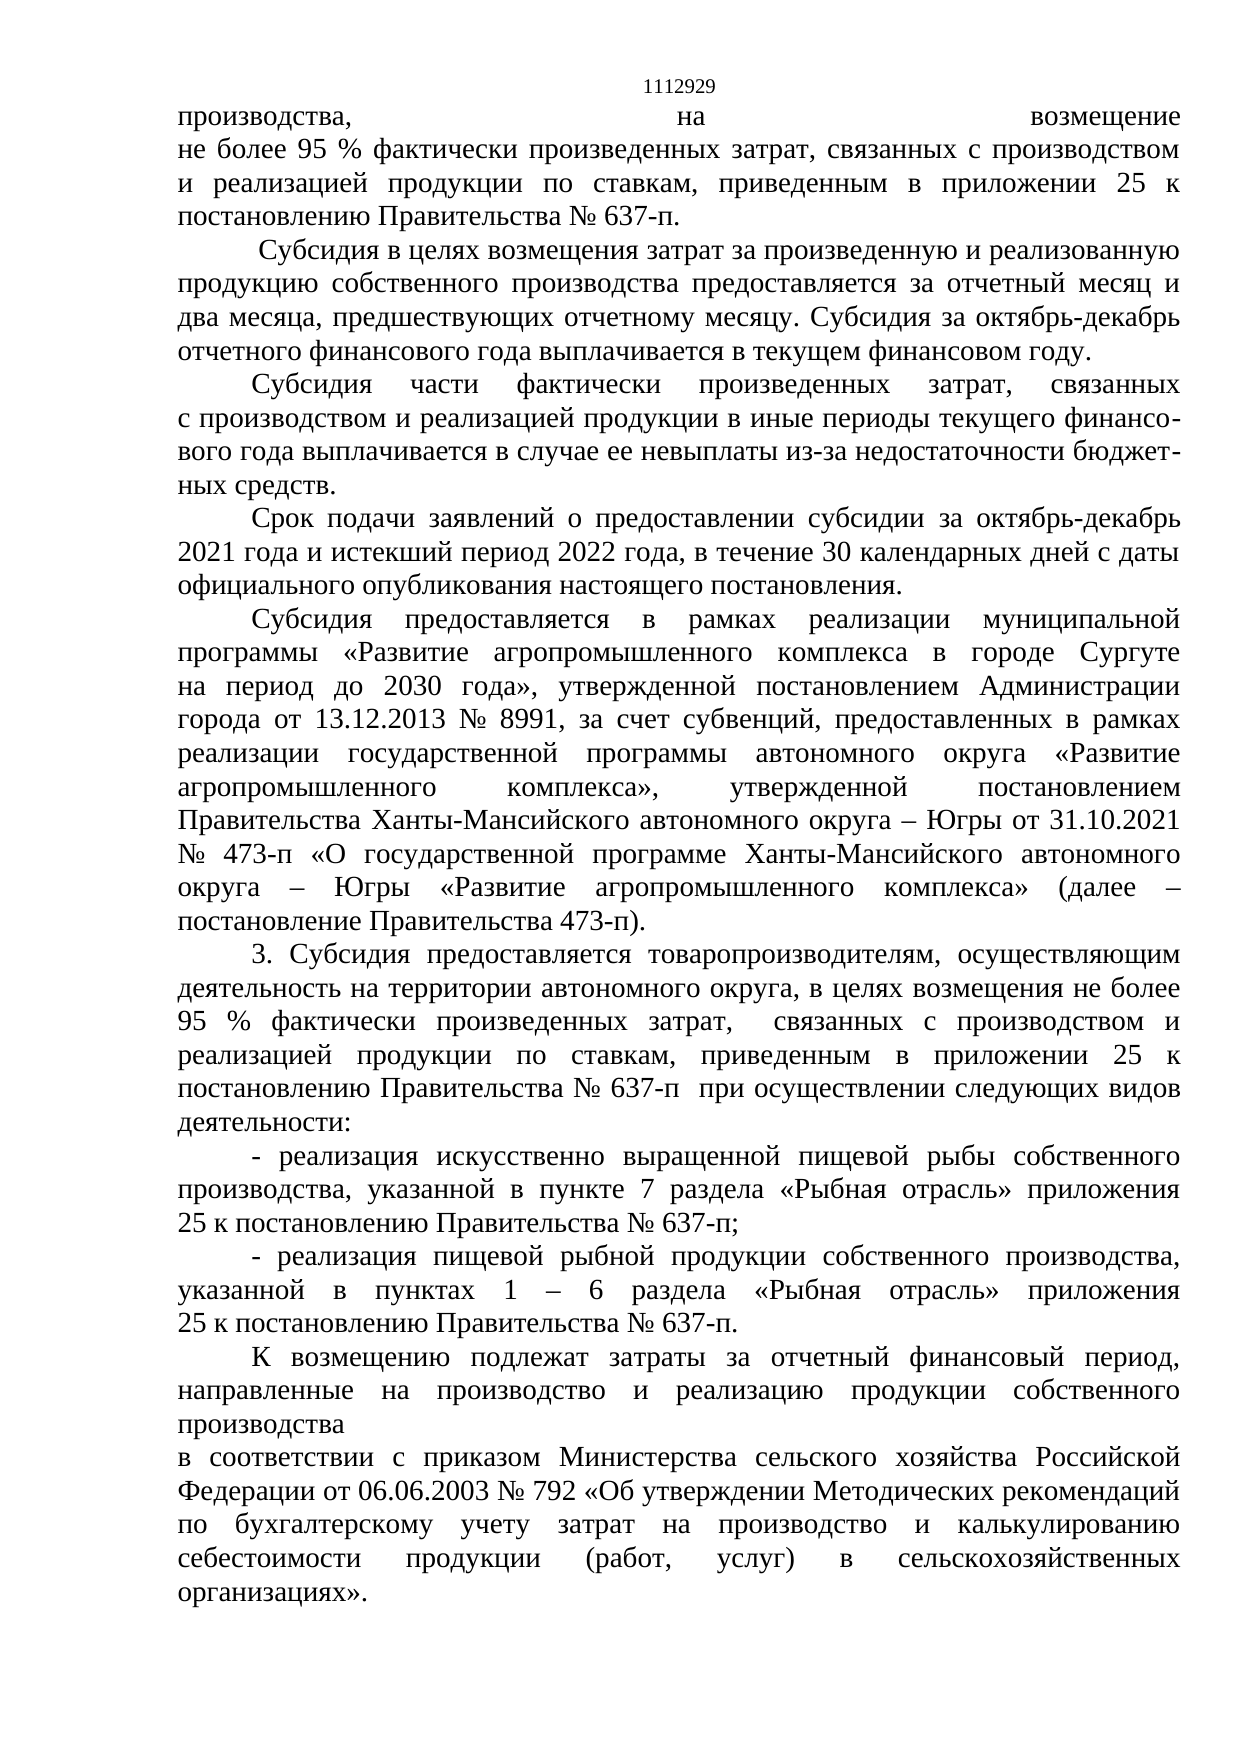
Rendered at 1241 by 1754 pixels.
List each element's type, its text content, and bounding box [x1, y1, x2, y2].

text 3. Субсидия предоставляется товаропроизводителям, осуществляющим деятельность на территории автономного округа, в целях возмещения не более 95 % фактически произведенных затрат, связанных с производством и реализацией продукции по ставкам, приведенным в приложении 25 к постановлению Правительства № 637-п при осуществлении следующих видов деятельности: [177, 936, 1181, 1138]
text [177, 98, 1181, 232]
text - реализация искусственно выращенной пищевой рыбы собственного производства, указанной в пункте 7 раздела «Рыбная отрасль» приложения 25 к постановлению Правительства № 637-п; [177, 1138, 1181, 1238]
text - реализация пищевой рыбной продукции собственного производства, указанной в пунктах 1 – 6 раздела «Рыбная отрасль» приложения 25 к постановлению Правительства № 637-п. [177, 1238, 1181, 1339]
text Субсидия предоставляется в рамках реализации муниципальной программы «Развитие агропромышленного комплекса в городе Сургуте на период до 2030 года», утвержденной постановлением Администрации города от 13.12.2013 № 8991, за счет субвенций, предоставленных в рамках реализации государственной программы автономного округа «Развитие агропромышленного комплекса», утвержденной постановлением Правительства Ханты-Мансийского автономного округа – Югры от 31.10.2021 № 473-п «О государственной программе Ханты-Мансийского автономного округа – Югры «Развитие агропромышленного комплекса» (далее – постановление Правительства 473-п). [177, 601, 1181, 936]
text Срок подачи заявлений о предоставлении субсидии за октябрь-декабрь 2021 года и истекший период 2022 года, в течение 30 календарных дней с даты официального опубликования настоящего постановления. [177, 500, 1181, 601]
text Субсидия части фактически произведенных затрат, связанных с производством и реализацией продукции в иные периоды текущего финансового года выплачивается в случае ее невыплаты из-за недостаточности бюджетных средств. [177, 366, 1181, 500]
text Субсидия в целях возмещения затрат за произведенную и реализованную продукцию собственного производства предоставляется за отчетный месяц и два месяца, предшествующих отчетному месяцу. Субсидия за октябрь-декабрь отчетного финансового года выплачивается в текущем финансовом году. [177, 232, 1181, 366]
text К возмещению подлежат затраты за отчетный финансовый период, направленные на производство и реализацию продукции собственного производства в соответствии с приказом Министерства сельского хозяйства Российской Федерации от 06.06.2003 № 792 «Об утверждении Методических рекомендаций по бухгалтерскому учету затрат на производство и калькулированию себестоимости продукции (работ, услуг) в сельскохозяйственных организациях». [177, 1339, 1181, 1607]
